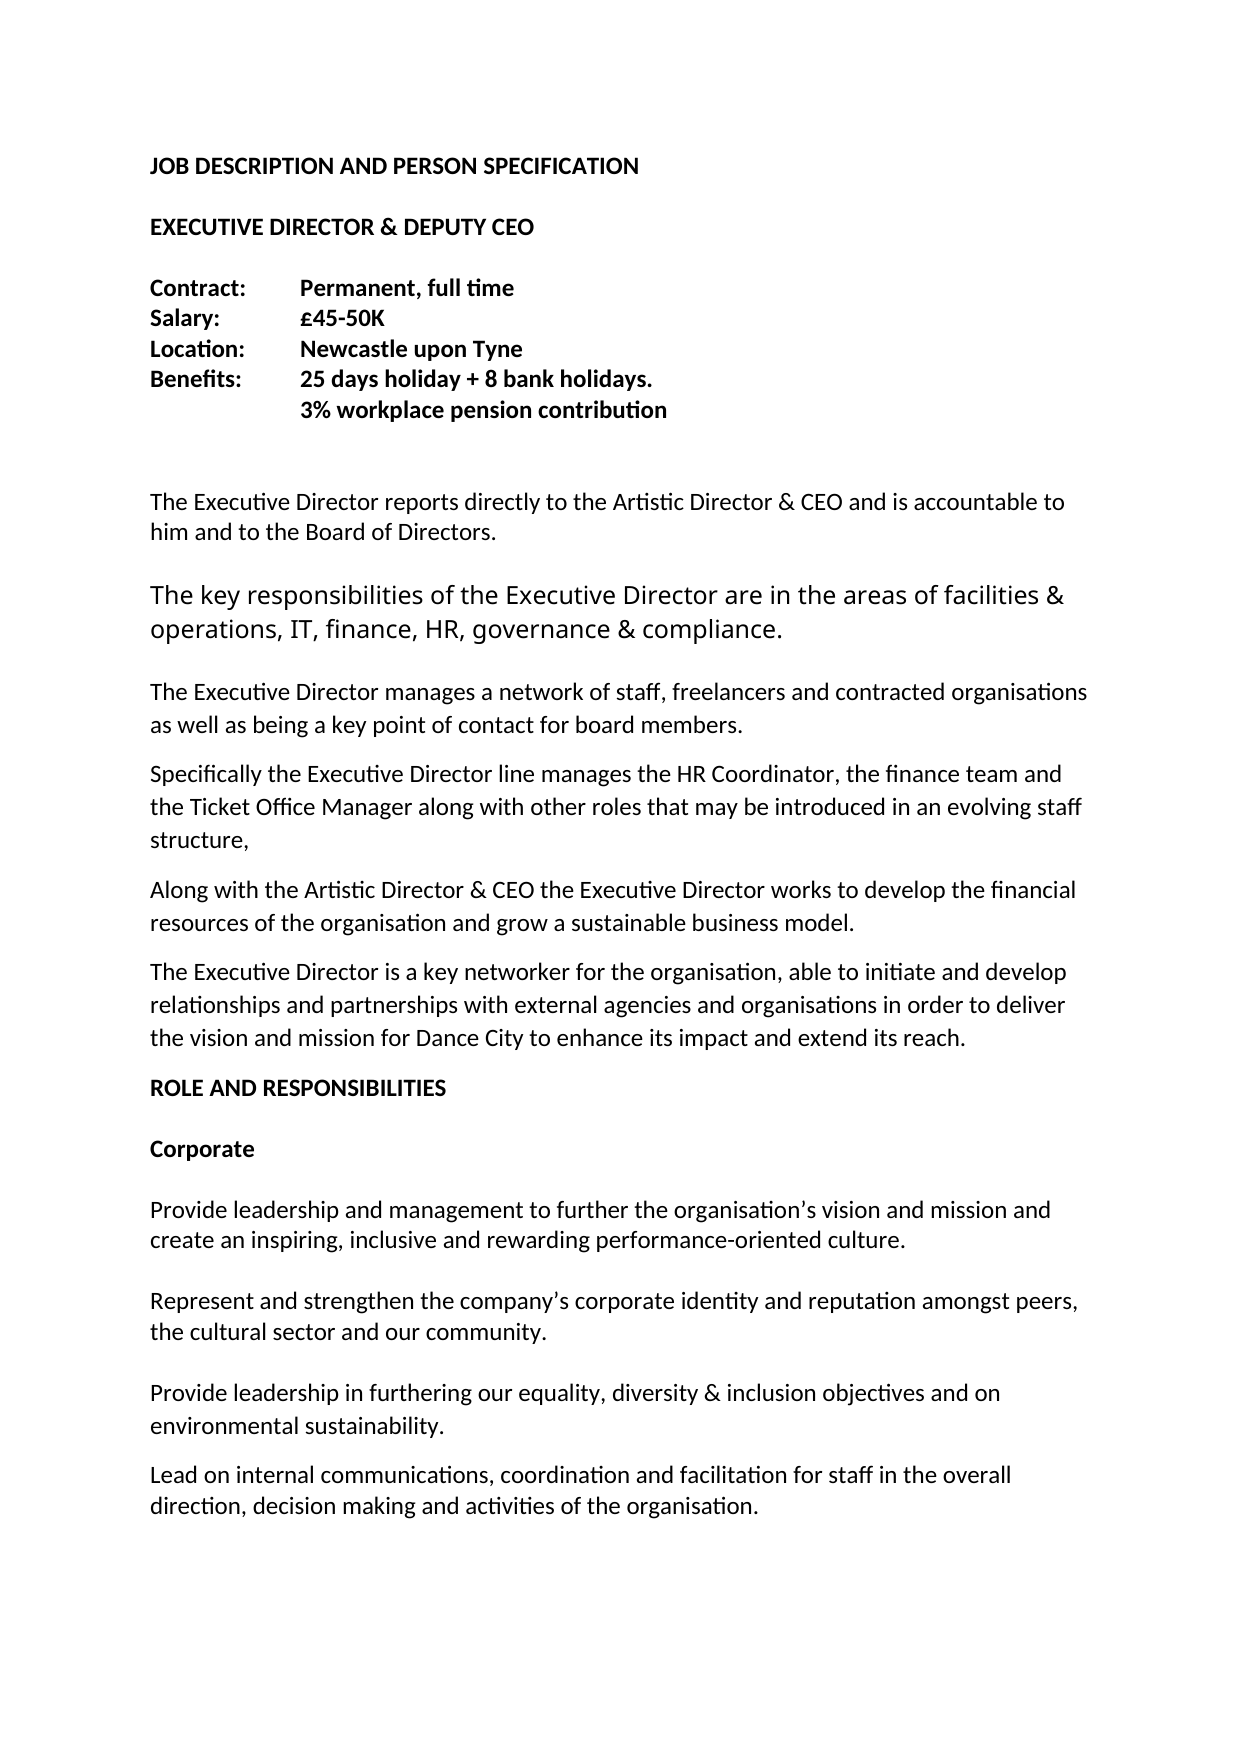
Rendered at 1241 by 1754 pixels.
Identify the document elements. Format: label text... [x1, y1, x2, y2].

text Represent and strengthen the company’s corporate identity and reputation amongst peers, the cultural sector and our community. [150, 1285, 1090, 1346]
text Contract: Permanent, full time [150, 272, 1090, 303]
text The Executive Director is a key networker for the organisation, able to initiate and develop relationships and partnerships with external agencies and organisations in order to deliver the vision and mission for Dance City to enhance its impact and extend its reach. [150, 956, 1090, 1053]
text JOB DESCRIPTION AND PERSON SPECIFICATION [150, 150, 1090, 181]
text Specifically the Executive Director line manages the HR Coordinator, the finance team and the Ticket Office Manager along with other roles that may be introduced in an evolving staff structure, [150, 758, 1090, 855]
text Along with the Artistic Director & CEO the Executive Director works to develop the financial resources of the organisation and grow a sustainable business model. [150, 874, 1090, 937]
text Provide leadership in furthering our equality, diversity & inclusion objectives and on environmental sustainability. [150, 1377, 1090, 1440]
text EXECUTIVE DIRECTOR & DEPUTY CEO [150, 211, 1090, 242]
text 3% workplace pension contribution [225, 394, 1090, 425]
text ROLE AND RESPONSIBILITIES [150, 1072, 1090, 1102]
text Corporate [150, 1133, 1090, 1163]
text The key responsibilities of the Executive Director are in the areas of facilities & operations, IT, finance, HR, governance & compliance. [150, 577, 1090, 645]
text Lead on internal communications, coordination and facilitation for staff in the overall direction, decision making and activities of the organisation. [150, 1459, 1090, 1521]
text Benefits: 25 days holiday + 8 bank holidays. [150, 364, 1090, 394]
text Location: Newcastle upon Tyne [150, 333, 1090, 364]
text Salary: £45-50K [150, 303, 1090, 333]
text Provide leadership and management to further the organisation’s vision and mission and create an inspiring, inclusive and rewarding performance-oriented culture. [150, 1194, 1090, 1255]
text The Executive Director manages a network of staff, freelancers and contracted organisations as well as being a key point of contact for board members. [150, 676, 1090, 739]
text The Executive Director reports directly to the Artistic Director & CEO and is accountable to him and to the Board of Directors. [150, 486, 1090, 547]
